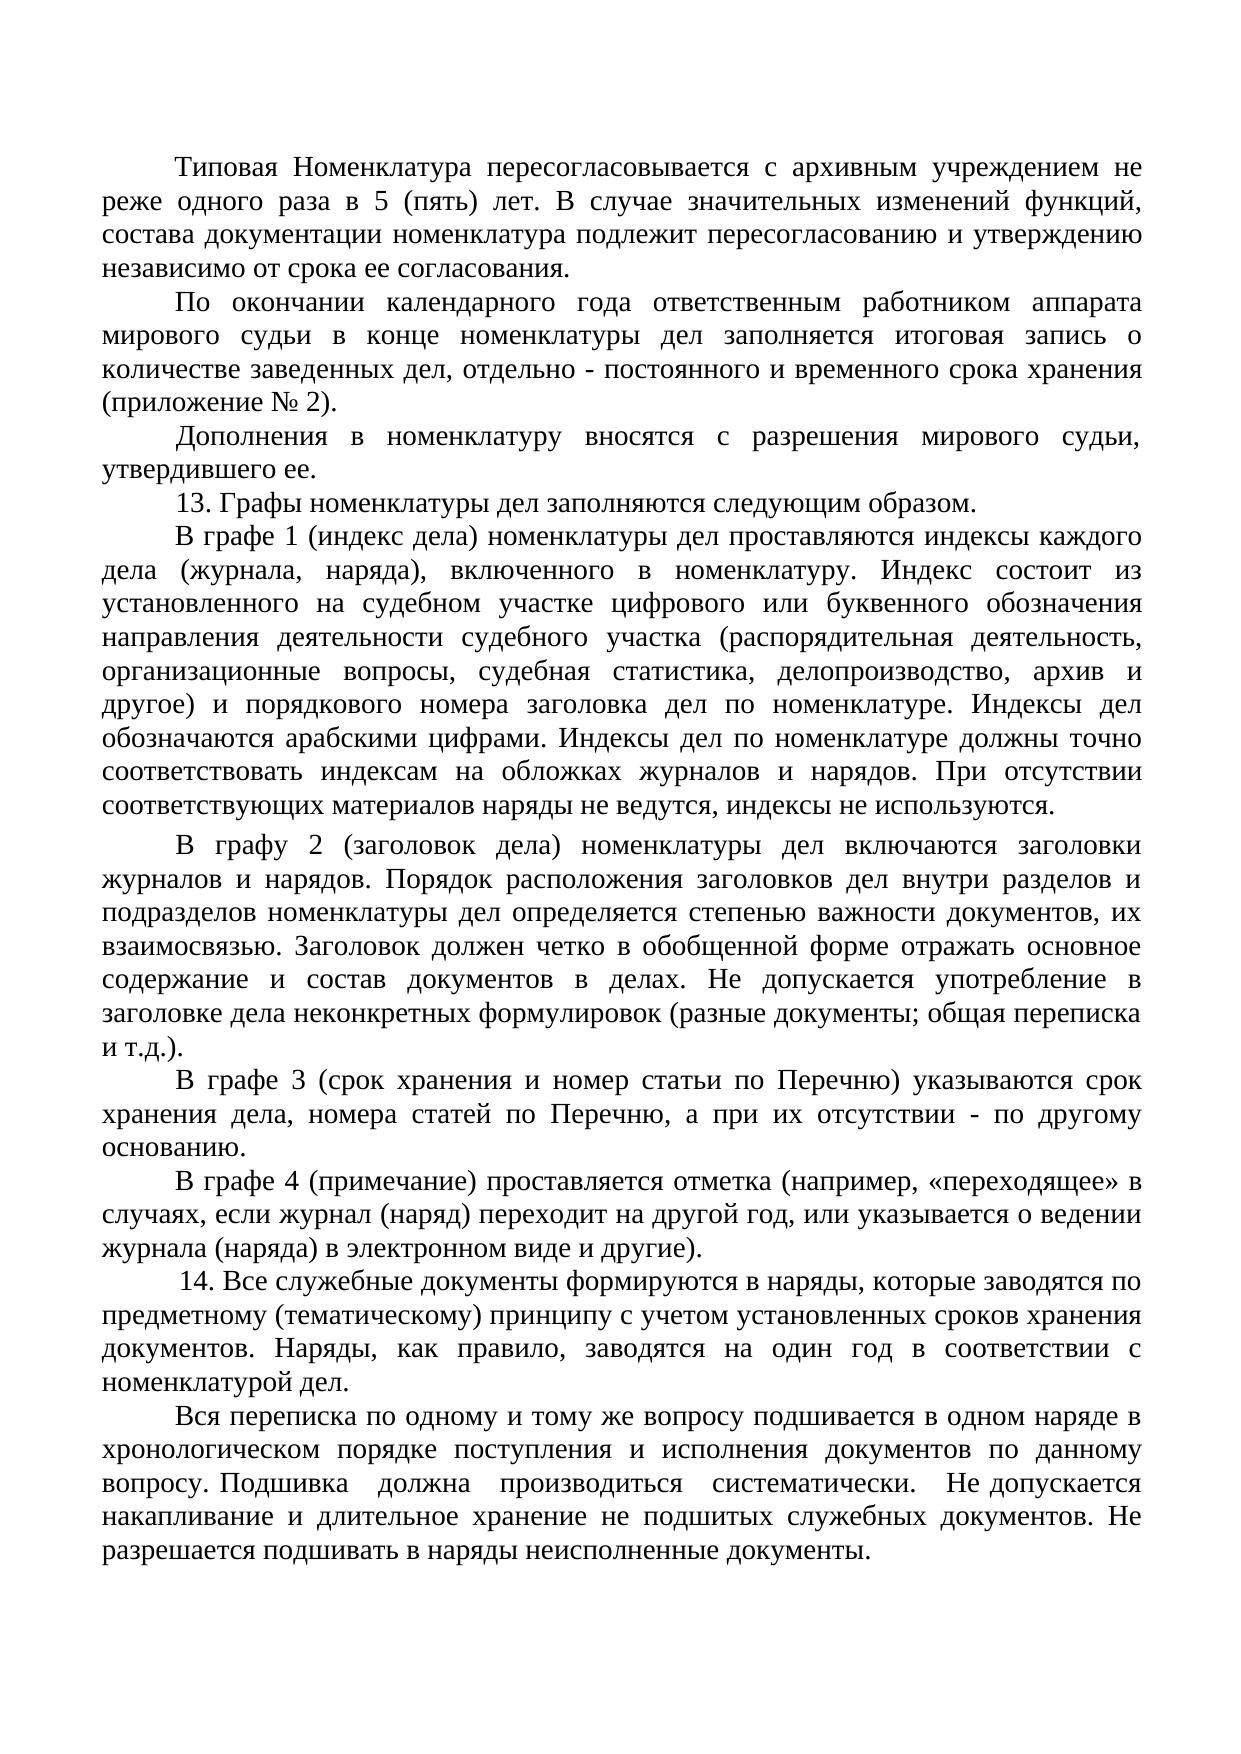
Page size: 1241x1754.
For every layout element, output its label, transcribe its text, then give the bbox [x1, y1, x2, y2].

text По окончании календарного года ответственным работником аппарата мирового судьи в конце номенклатуры дел заполняется итоговая запись о количестве заведенных дел, отдельно - постоянного и временного срока хранения (приложение № 2). [102, 284, 1143, 418]
text 13. Графы номенклатуры дел заполняются следующим образом. [102, 486, 1143, 519]
text В графе 4 (примечание) проставляется отметка (например, «переходящее» в случаях, если журнал (наряд) переходит на другой год, или указывается о ведении журнала (наряда) в электронном виде и другие). [102, 1163, 1143, 1264]
text В графе 3 (срок хранения и номер статьи по Перечню) указываются срок хранения дела, номера статей по Перечню, а при их отсутствии - по другому основанию. [102, 1063, 1143, 1163]
text Дополнения в номенклатуру вносятся с разрешения мирового судьи, утвердившего ее. [102, 418, 1141, 486]
text Вся переписка по одному и тому же вопросу подшивается в одном наряде в хронологическом порядке поступления и исполнения документов по данному вопросу. Подшивка должна производиться систематически. Не допускается накапливание и длительное хранение не подшитых служебных документов. Не разрешается подшивать в наряды неисполненные документы. [102, 1398, 1143, 1566]
text В графе 1 (индекс дела) номенклатуры дел проставляются индексы каждого дела (журнала, наряда), включенного в номенклатуру. Индекс состоит из установленного на судебном участке цифрового или буквенного обозначения направления деятельности судебного участка (распорядительная деятельность, организационные вопросы, судебная статистика, делопроизводство, архив и другое) и порядкового номера заголовка дел по номенклатуре. Индексы дел обозначаются арабскими цифрами. Индексы дел по номенклатуре должны точно соответствовать индексам на обложках журналов и нарядов. При отсутствии соответствующих материалов наряды не ведутся, индексы не используются. [102, 519, 1143, 821]
text Типовая Номенклатура пересогласовывается с архивным учреждением не реже одного раза в 5 (пять) лет. В случае значительных изменений функций, состава документации номенклатура подлежит пересогласованию и утверждению независимо от срока ее согласования. [102, 150, 1143, 284]
text В графу 2 (заголовок дела) номенклатуры дел включаются заголовки журналов и нарядов. Порядок расположения заголовков дел внутри разделов и подразделов номенклатуры дел определяется степенью важности документов, их взаимосвязью. Заголовок должен четко в обобщенной форме отражать основное содержание и состав документов в делах. Не допускается употребление в заголовке дела неконкретных формулировок (разные документы; общая переписка и т.д.). [102, 828, 1142, 1063]
text 14. Все служебные документы формируются в наряды, которые заводятся по предметному (тематическому) принципу с учетом установленных сроков хранения документов. Наряды, как правило, заводятся на один год в соответствии с номенклатурой дел. [102, 1264, 1143, 1398]
